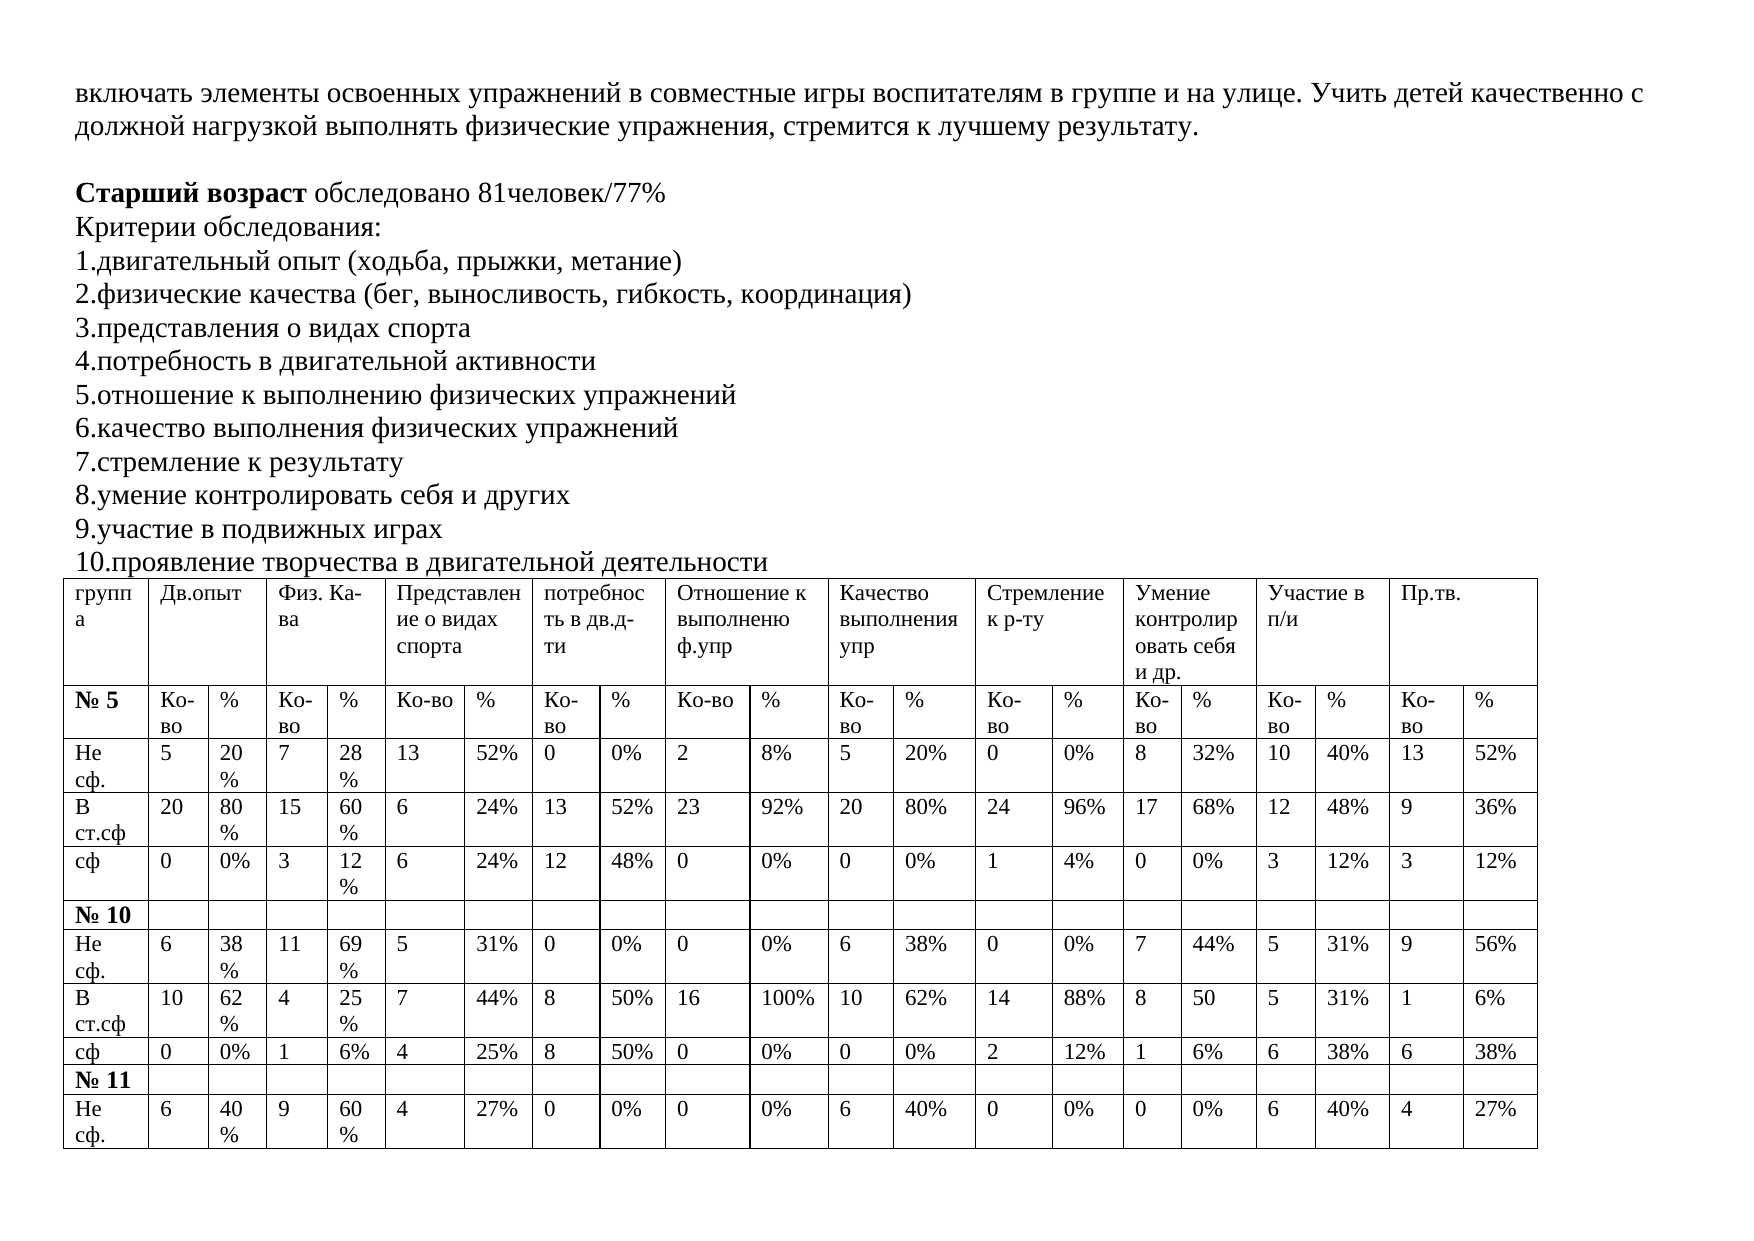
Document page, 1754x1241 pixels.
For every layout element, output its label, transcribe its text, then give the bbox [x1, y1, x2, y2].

table_cell Ко-во [1257, 686, 1315, 738]
table_cell 0% [1182, 847, 1256, 899]
table_cell сф [64, 847, 148, 899]
table_cell 0 [149, 1038, 208, 1064]
table_cell [894, 1065, 975, 1094]
table_cell 2 [976, 1038, 1052, 1064]
table_cell Ко-во [267, 686, 327, 738]
table_cell № 10 [64, 901, 148, 929]
table_cell [666, 901, 749, 929]
table_cell № 5 [64, 686, 148, 738]
table_cell 4 [267, 984, 327, 1037]
table_cell 12% [1464, 847, 1537, 899]
table_cell 12% [1316, 847, 1389, 899]
table_cell 0 [829, 847, 893, 899]
table_header Представление о видах спорта [386, 579, 532, 684]
table_cell 68% [1182, 793, 1256, 846]
table_cell 0% [751, 1095, 828, 1148]
table_header Дв.опыт [149, 579, 266, 684]
table_cell Ко-во [149, 686, 208, 738]
table_cell 52% [601, 793, 665, 846]
table_cell 28% [328, 739, 385, 792]
table_cell 12 [533, 847, 599, 899]
table_cell 8 [1124, 739, 1181, 792]
table_cell 62% [894, 984, 975, 1037]
table_cell 6 [149, 1095, 208, 1148]
table_cell 27% [465, 1095, 532, 1148]
table_cell 62% [209, 984, 266, 1037]
table_cell 0 [533, 739, 599, 792]
table_cell 0 [976, 930, 1052, 983]
table_cell 3 [1257, 847, 1315, 899]
table_cell 38% [1316, 1038, 1389, 1064]
table_cell 38% [209, 930, 266, 983]
table_cell 88% [1053, 984, 1123, 1037]
table_cell Не сф. [64, 930, 148, 983]
table_cell 1 [976, 847, 1052, 899]
table_cell Ко-во [1390, 686, 1463, 738]
table_cell [209, 901, 266, 929]
text 7.стремление к результату [75, 444, 1679, 477]
table_cell 12 [1257, 793, 1315, 846]
table_cell 48% [601, 847, 665, 899]
table_cell 8 [533, 984, 599, 1037]
table_cell 0% [894, 1038, 975, 1064]
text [75, 75, 1679, 142]
table_cell 92% [751, 793, 828, 846]
table_cell [751, 1065, 828, 1094]
table_cell % [751, 686, 828, 738]
table_cell 10 [1257, 739, 1315, 792]
table_cell Ко-во [829, 686, 893, 738]
table_cell 80% [209, 793, 266, 846]
table_cell В ст.сф [64, 984, 148, 1037]
table_cell 20 [149, 793, 208, 846]
table_cell 31% [1316, 984, 1389, 1037]
table_cell 17 [1124, 793, 1181, 846]
table_cell Ко-во [976, 686, 1052, 738]
table_cell 31% [465, 930, 532, 983]
table_cell 0 [666, 1038, 749, 1064]
table_cell 0 [1124, 847, 1181, 899]
table_cell % [894, 686, 975, 738]
table_cell 36% [1464, 793, 1537, 846]
table_cell 0 [149, 847, 208, 899]
table_cell 11 [267, 930, 327, 983]
table_cell 52% [1464, 739, 1537, 792]
table_cell Ко-во [1124, 686, 1181, 738]
table_cell [533, 1065, 599, 1094]
table_cell 8 [1124, 984, 1181, 1037]
table_cell [209, 1065, 266, 1094]
table_cell 50 [1182, 984, 1256, 1037]
table_cell 0% [601, 930, 665, 983]
table_cell % [601, 686, 665, 738]
table_cell 12% [328, 847, 385, 899]
text 1.двигательный опыт (ходьба, прыжки, метание) [75, 243, 1679, 276]
table_cell [1124, 1065, 1181, 1094]
table_cell 23 [666, 793, 749, 846]
table_cell [751, 901, 828, 929]
table_cell [666, 1065, 749, 1094]
table_cell Ко-во [666, 686, 749, 738]
table_cell 9 [267, 1095, 327, 1148]
table_cell [1316, 901, 1389, 929]
table_cell 10 [829, 984, 893, 1037]
table_cell 4 [386, 1038, 464, 1064]
table_cell 6 [829, 930, 893, 983]
table_cell 69% [328, 930, 385, 983]
table_cell 1 [267, 1038, 327, 1064]
text Старший возраст обследовано 81человек/77% [75, 176, 1679, 209]
table_cell [328, 1065, 385, 1094]
table_cell 5 [1257, 930, 1315, 983]
table_header Стремление к р-ту [976, 579, 1123, 684]
table_cell [976, 1065, 1052, 1094]
table_cell 1 [1390, 984, 1463, 1037]
table_cell 0 [666, 930, 749, 983]
table_cell 0% [1053, 930, 1123, 983]
table_cell 14 [976, 984, 1052, 1037]
table_cell 7 [1124, 930, 1181, 983]
table_cell % [209, 686, 266, 738]
table_cell 6% [1464, 984, 1537, 1037]
table_cell 52% [465, 739, 532, 792]
table_cell 4 [386, 1095, 464, 1148]
table_cell 6 [1257, 1038, 1315, 1064]
table_cell 0% [601, 1095, 665, 1148]
table_cell % [1182, 686, 1256, 738]
table_cell 4% [1053, 847, 1123, 899]
table_cell 24% [465, 793, 532, 846]
table_header группа [64, 579, 148, 684]
table_cell 0% [1182, 1095, 1256, 1148]
table_cell 8 [533, 1038, 599, 1064]
table_cell [149, 1065, 208, 1094]
table_cell 5 [149, 739, 208, 792]
table_cell [1053, 901, 1123, 929]
table_cell [149, 901, 208, 929]
table_cell [267, 901, 327, 929]
table_cell 0 [976, 1095, 1052, 1148]
table_cell 0 [829, 1038, 893, 1064]
table_cell 0% [751, 930, 828, 983]
table_cell 40% [1316, 1095, 1389, 1148]
table_cell сф [64, 1038, 148, 1064]
table_cell % [1464, 686, 1537, 738]
table_cell Ко-во [386, 686, 464, 738]
table_cell 27% [1464, 1095, 1537, 1148]
table_cell Не сф. [64, 1095, 148, 1148]
table_cell 0 [533, 1095, 599, 1148]
table_cell 0 [533, 930, 599, 983]
text Критерии обследования: [75, 209, 1679, 243]
table_cell [533, 901, 599, 929]
text 3.представления о видах спорта [75, 310, 1679, 343]
table_header Участие в п/и [1257, 579, 1389, 684]
table_cell 0% [209, 847, 266, 899]
table_cell [976, 901, 1052, 929]
table_cell % [1316, 686, 1389, 738]
table_cell 0% [601, 739, 665, 792]
table_cell [465, 1065, 532, 1094]
table_cell 16 [666, 984, 749, 1037]
table_header Физ. Ка-ва [267, 579, 385, 684]
table_cell 0% [209, 1038, 266, 1064]
table_cell 3 [267, 847, 327, 899]
table_cell [829, 901, 893, 929]
text 6.качество выполнения физических упражнений [75, 410, 1679, 444]
table_cell [1464, 1065, 1537, 1094]
table_cell В ст.сф [64, 793, 148, 846]
table_header Пр.тв. [1390, 579, 1537, 684]
text 2.физические качества (бег, выносливость, гибкость, координация) [75, 276, 1679, 310]
table_cell [1182, 1065, 1256, 1094]
table_cell 20% [894, 739, 975, 792]
table_cell 44% [1182, 930, 1256, 983]
table_cell [1316, 1065, 1389, 1094]
table_cell [328, 901, 385, 929]
table_cell [1182, 901, 1256, 929]
table_cell 50% [601, 984, 665, 1037]
table_cell 0 [976, 739, 1052, 792]
table_cell [601, 901, 665, 929]
table_header Отношение к выполненю ф.упр [666, 579, 828, 684]
table_cell 10 [149, 984, 208, 1037]
table_cell [1464, 901, 1537, 929]
table_cell 6 [386, 847, 464, 899]
table_cell [1257, 901, 1315, 929]
table_cell Не сф. [64, 739, 148, 792]
table_cell [267, 1065, 327, 1094]
table_cell 25% [465, 1038, 532, 1064]
table_cell [1390, 901, 1463, 929]
table_cell 1 [1124, 1038, 1181, 1064]
table_cell 9 [1390, 793, 1463, 846]
table_cell 44% [465, 984, 532, 1037]
table_cell 6 [1390, 1038, 1463, 1064]
table_cell [894, 901, 975, 929]
table_cell № 11 [64, 1065, 148, 1094]
table_cell [829, 1065, 893, 1094]
table_cell 6 [1257, 1095, 1315, 1148]
table_cell 0% [751, 847, 828, 899]
table_cell [465, 901, 532, 929]
table_cell 9 [1390, 930, 1463, 983]
table_cell 6 [149, 930, 208, 983]
table_cell 20 [829, 793, 893, 846]
table_cell [386, 1065, 464, 1094]
table_cell % [1053, 686, 1123, 738]
table_cell 40% [1316, 739, 1389, 792]
table_cell 13 [386, 739, 464, 792]
table_cell 0% [1053, 739, 1123, 792]
table_cell [386, 901, 464, 929]
table_cell 0 [666, 1095, 749, 1148]
table_cell 60% [328, 793, 385, 846]
table_cell 60% [328, 1095, 385, 1148]
table_cell 24 [976, 793, 1052, 846]
table_cell % [465, 686, 532, 738]
table_cell 25% [328, 984, 385, 1037]
table_header Качество выполнения упр [829, 579, 975, 684]
text 8.умение контролировать себя и других [75, 477, 1679, 511]
table_cell 20% [209, 739, 266, 792]
table_cell 0 [1124, 1095, 1181, 1148]
table_cell 8% [751, 739, 828, 792]
table_cell 7 [267, 739, 327, 792]
table_cell 6 [829, 1095, 893, 1148]
table_cell 40% [209, 1095, 266, 1148]
table_cell 5 [1257, 984, 1315, 1037]
table_cell 0% [751, 1038, 828, 1064]
table_cell 24% [465, 847, 532, 899]
table_cell 15 [267, 793, 327, 846]
table_cell [1053, 1065, 1123, 1094]
table_cell 13 [1390, 739, 1463, 792]
table_header потребность в дв.д-ти [533, 579, 665, 684]
text 4.потребность в двигательной активности [75, 343, 1679, 377]
table_cell 7 [386, 984, 464, 1037]
table_cell 13 [533, 793, 599, 846]
table_cell 6% [1182, 1038, 1256, 1064]
table_cell 50% [601, 1038, 665, 1064]
table_cell 3 [1390, 847, 1463, 899]
table_cell [1257, 1065, 1315, 1094]
table_cell 100% [751, 984, 828, 1037]
table_cell 0 [666, 847, 749, 899]
table_cell 5 [386, 930, 464, 983]
table_cell 96% [1053, 793, 1123, 846]
table_cell 0% [1053, 1095, 1123, 1148]
text 5.отношение к выполнению физических упражнений [75, 377, 1679, 410]
text 9.участие в подвижных играх [75, 511, 1679, 544]
text 10.проявление творчества в двигательной деятельности [75, 544, 1679, 578]
table_cell 56% [1464, 930, 1537, 983]
table_cell [1124, 901, 1181, 929]
table_cell 38% [894, 930, 975, 983]
table_cell [1390, 1065, 1463, 1094]
table_cell 5 [829, 739, 893, 792]
table_cell 80% [894, 793, 975, 846]
table_cell % [328, 686, 385, 738]
table_cell 6 [386, 793, 464, 846]
table_cell 48% [1316, 793, 1389, 846]
table_header Умение контролировать себя и др. [1124, 579, 1256, 684]
table_cell 6% [328, 1038, 385, 1064]
table_cell 32% [1182, 739, 1256, 792]
table_cell 40% [894, 1095, 975, 1148]
table_cell [601, 1065, 665, 1094]
table_cell 12% [1053, 1038, 1123, 1064]
table_cell 2 [666, 739, 749, 792]
table_cell 38% [1464, 1038, 1537, 1064]
table_cell 31% [1316, 930, 1389, 983]
table_cell Ко-во [533, 686, 599, 738]
table_cell 0% [894, 847, 975, 899]
table_cell 4 [1390, 1095, 1463, 1148]
